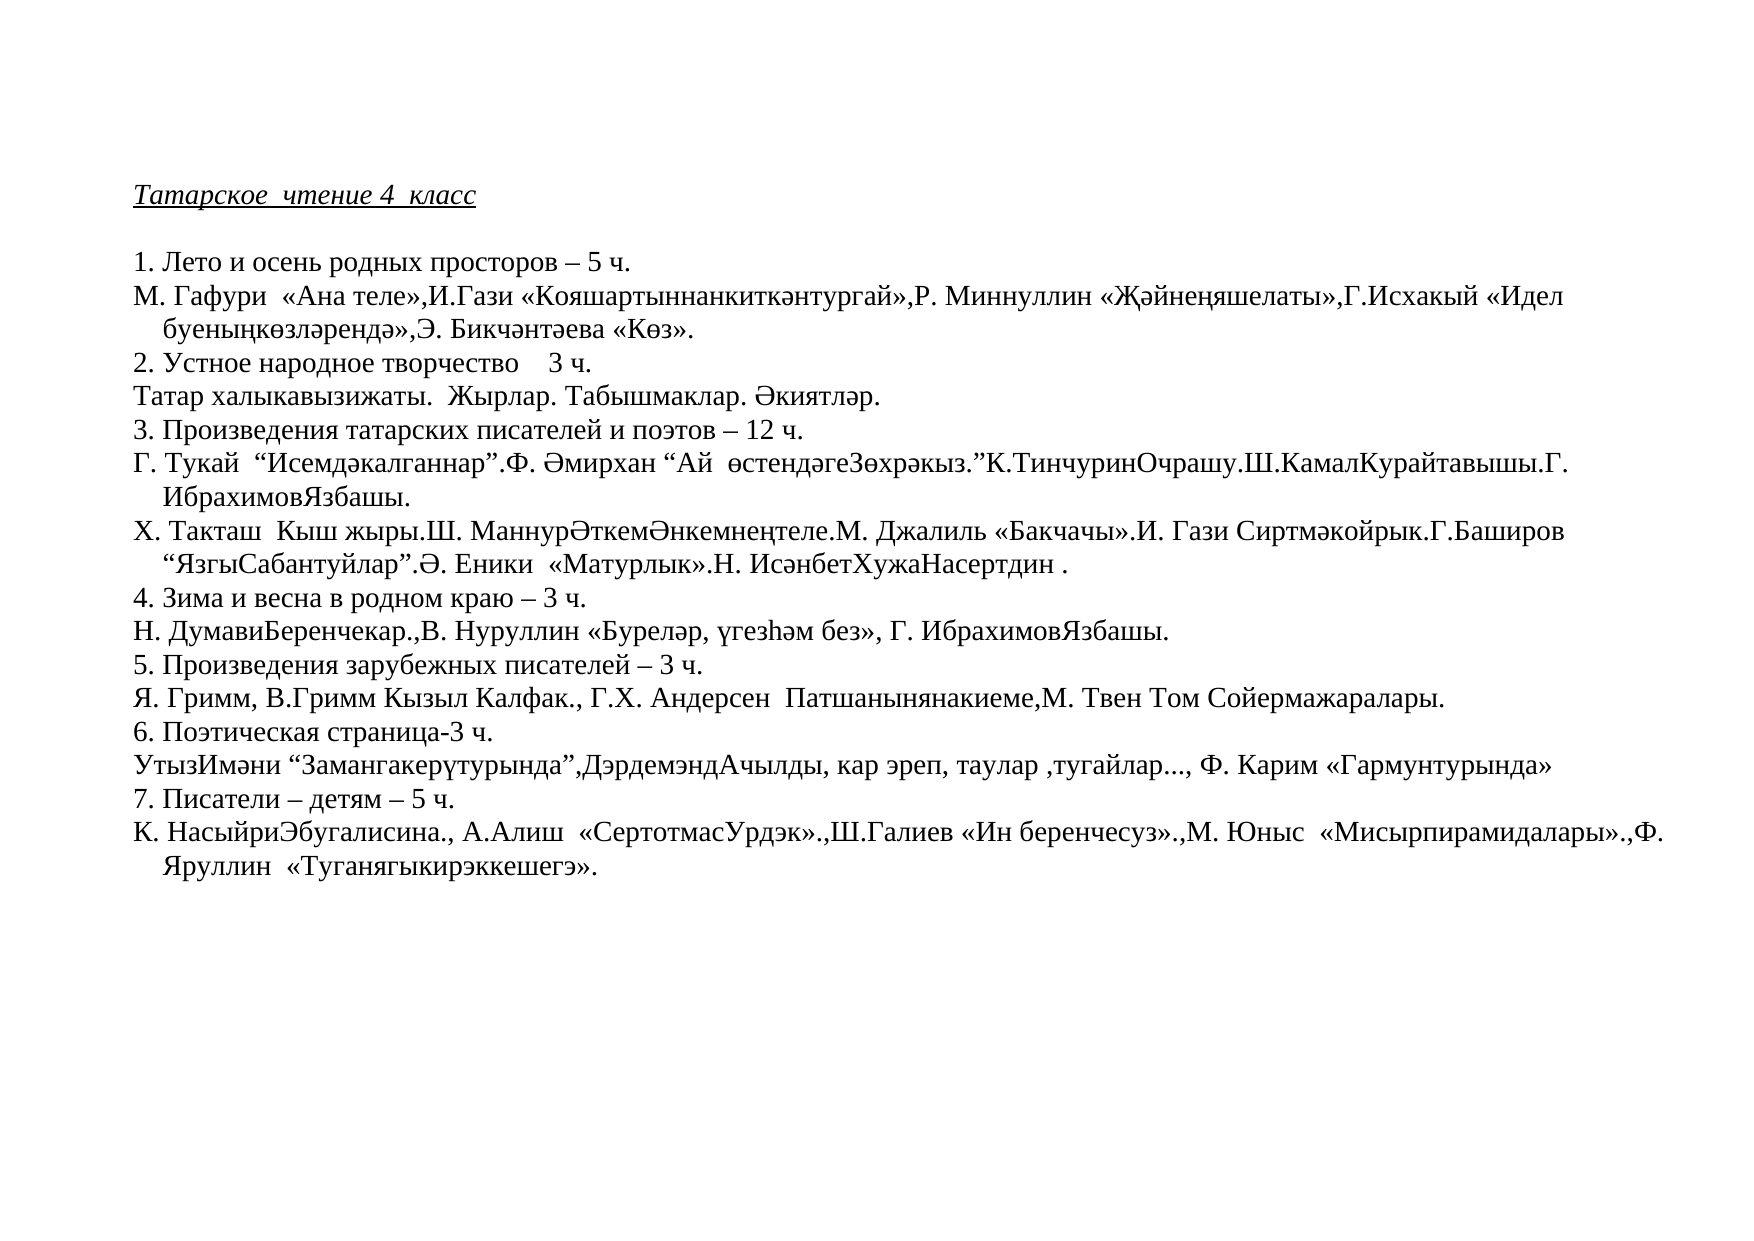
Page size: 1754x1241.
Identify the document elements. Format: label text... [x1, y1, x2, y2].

text 6. Поэтическая страница-3 ч. [133, 714, 1683, 747]
text М. Гафури «Ана теле»,И.Гази «Кояшартыннанкиткәнтургай»,Р. Миннуллин «Җәйнеңяшелаты»,Г.Исхакый «Идел буеныңкөзләрендә»,Э. Бикчәнтәева «Көз». [133, 278, 1683, 345]
text Н. ДумавиБеренчекар.,В. Нуруллин «Буреләр, үгезһәм без», Г. ИбрахимовЯзбашы. [133, 613, 1683, 647]
text 4. Зима и весна в родном краю – 3 ч. [133, 580, 1683, 613]
text 3. Произведения татарских писателей и поэтов – 12 ч. [133, 412, 1683, 446]
text Г. Тукай “Исемдәкалганнар”.Ф. Әмирхан “Ай өстендәгеЗөхрәкыз.”К.ТинчуринОчрашу.Ш.КамалКурайтавышы.Г. ИбрахимовЯзбашы. [133, 446, 1683, 513]
text 2. Устное народное творчество 3 ч. [133, 345, 1683, 378]
text 1. Лето и осень родных просторов – 5 ч. [133, 244, 1683, 278]
text УтызИмәни “Замангакерүтурында”,ДэрдемэндАчылды, кар эреп, таулар ,тугайлар..., Ф. Карим «Гармунтурында» [133, 747, 1683, 781]
text Х. Такташ Кыш жыры.Ш. МаннурӘткемӘнкемнеңтеле.М. Джалиль «Бакчачы».И. Гази Сиртмәкойрык.Г.Баширов “ЯзгыСабантуйлар”.Ә. Еники «Матурлык».Н. ИсәнбетХужаНасертдин . [133, 513, 1683, 580]
text Я. Гримм, В.Гримм Кызыл Калфак., Г.Х. Андерсен Патшанынянакиеме,М. Твен Том Сойермажаралары. [133, 680, 1683, 714]
text 5. Произведения зарубежных писателей – 3 ч. [133, 647, 1683, 680]
text Татарское чтение 4 класс [133, 177, 1683, 211]
text Татар халыкавызижаты. Жырлар. Табышмаклар. Әкиятләр. [133, 378, 1683, 412]
text К. НасыйриЭбугалисина., А.Алиш «СертотмасУрдэк».,Ш.Галиев «Ин беренчесуз».,М. Юныс «Мисырпирамидалары».,Ф. Яруллин «Туганягыкирэккешегэ». [133, 814, 1683, 882]
text 7. Писатели – детям – 5 ч. [133, 781, 1683, 814]
